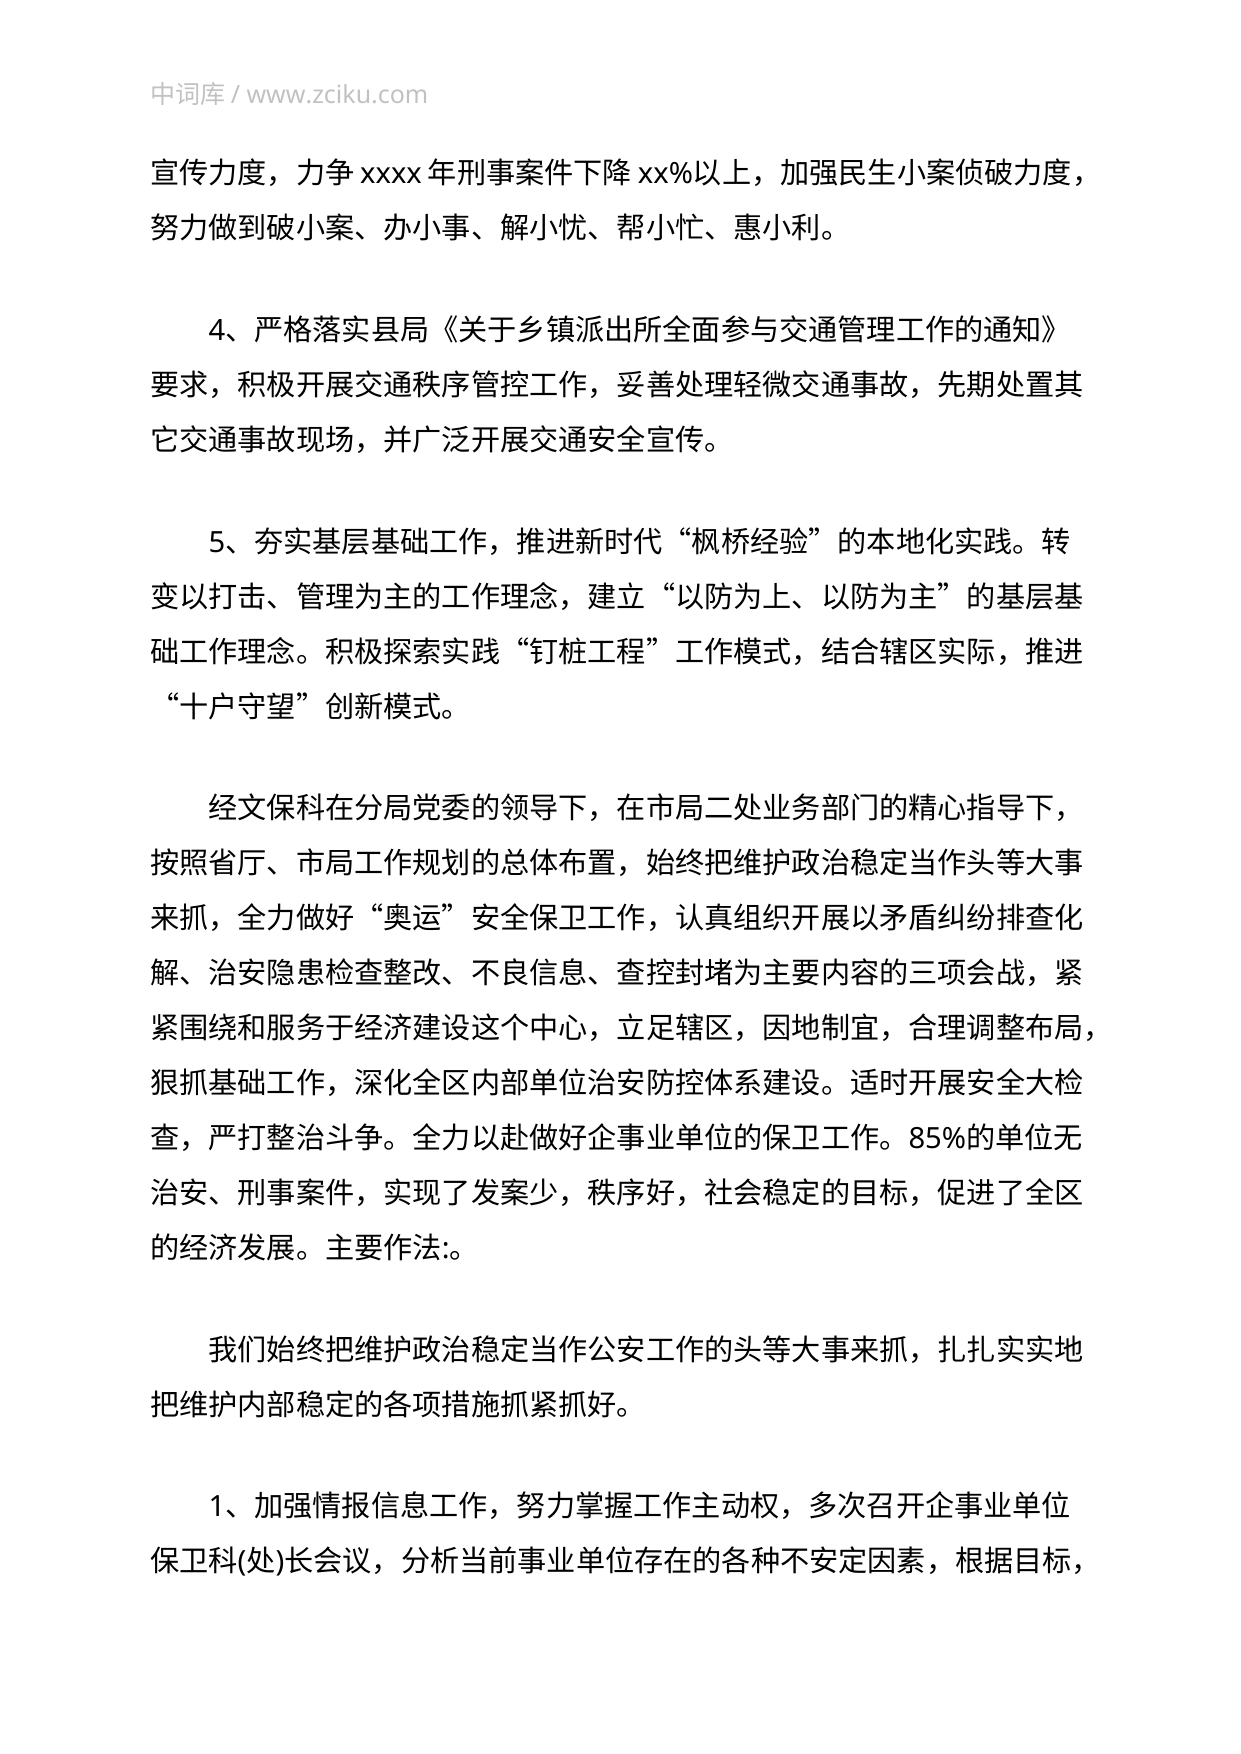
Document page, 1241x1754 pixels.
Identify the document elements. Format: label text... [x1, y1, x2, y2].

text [150, 1483, 1090, 1580]
text 4、严格落实县局《关于乡镇派出所全面参与交通管理工作的通知》要求，积极开展交通秩序管控工作，妥善处理轻微交通事故，先期处置其它交通事故现场，并广泛开展交通安全宣传。 [150, 307, 1090, 459]
text 5、夯实基层基础工作，推进新时代“枫桥经验”的本地化实践。转变以打击、管理为主的工作理念，建立“以防为上、以防为主”的基层基础工作理念。积极探索实践“钉桩工程”工作模式，结合辖区实际，推进“十户守望”创新模式。 [150, 518, 1090, 726]
text 经文保科在分局党委的领导下，在市局二处业务部门的精心指导下，按照省厅、市局工作规划的总体布置，始终把维护政治稳定当作头等大事来抓，全力做好“奥运”安全保卫工作，认真组织开展以矛盾纠纷排查化解、治安隐患检查整改、不良信息、查控封堵为主要内容的三项会战，紧紧围绕和服务于经济建设这个中心，立足辖区，因地制宜，合理调整布局，狠抓基础工作，深化全区内部单位治安防控体系建设。适时开展安全大检查，严打整治斗争。全力以赴做好企事业单位的保卫工作。85%的单位无治安、刑事案件，实现了发案少，秩序好，社会稳定的目标，促进了全区的经济发展。主要作法:。 [150, 785, 1090, 1267]
text 我们始终把维护政治稳定当作公安工作的头等大事来抓，扎扎实实地把维护内部稳定的各项措施抓紧抓好。 [150, 1326, 1090, 1423]
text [150, 150, 1090, 247]
